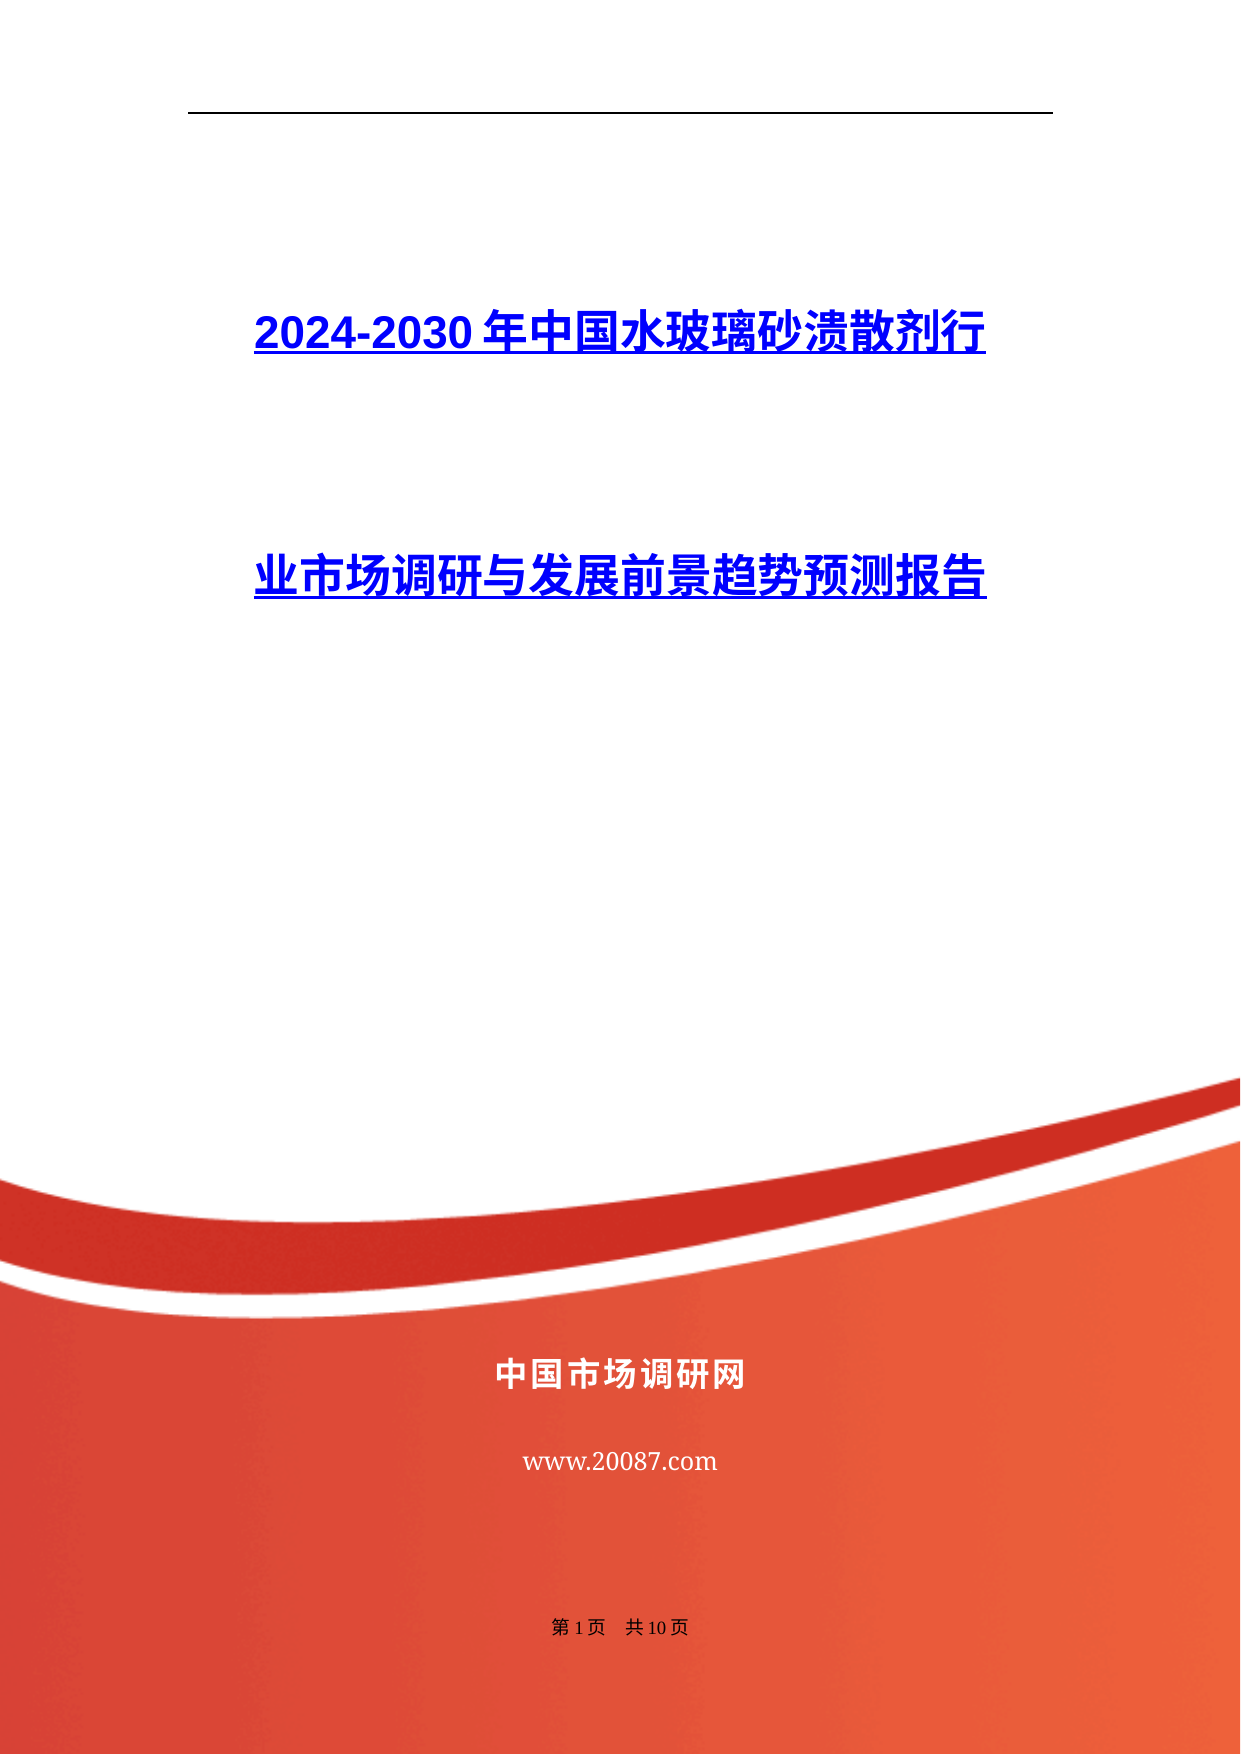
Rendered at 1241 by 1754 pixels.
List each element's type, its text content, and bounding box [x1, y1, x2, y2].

table_header 2024-2030年中国水玻璃砂溃散剂行业市场调研与发展前景趋势预测报告 [188, 207, 1053, 773]
subtitle 中国市场调研网 [187, 1339, 1053, 1404]
picture [0, 1006, 1241, 1754]
text www.20087.com [187, 1428, 1053, 1493]
